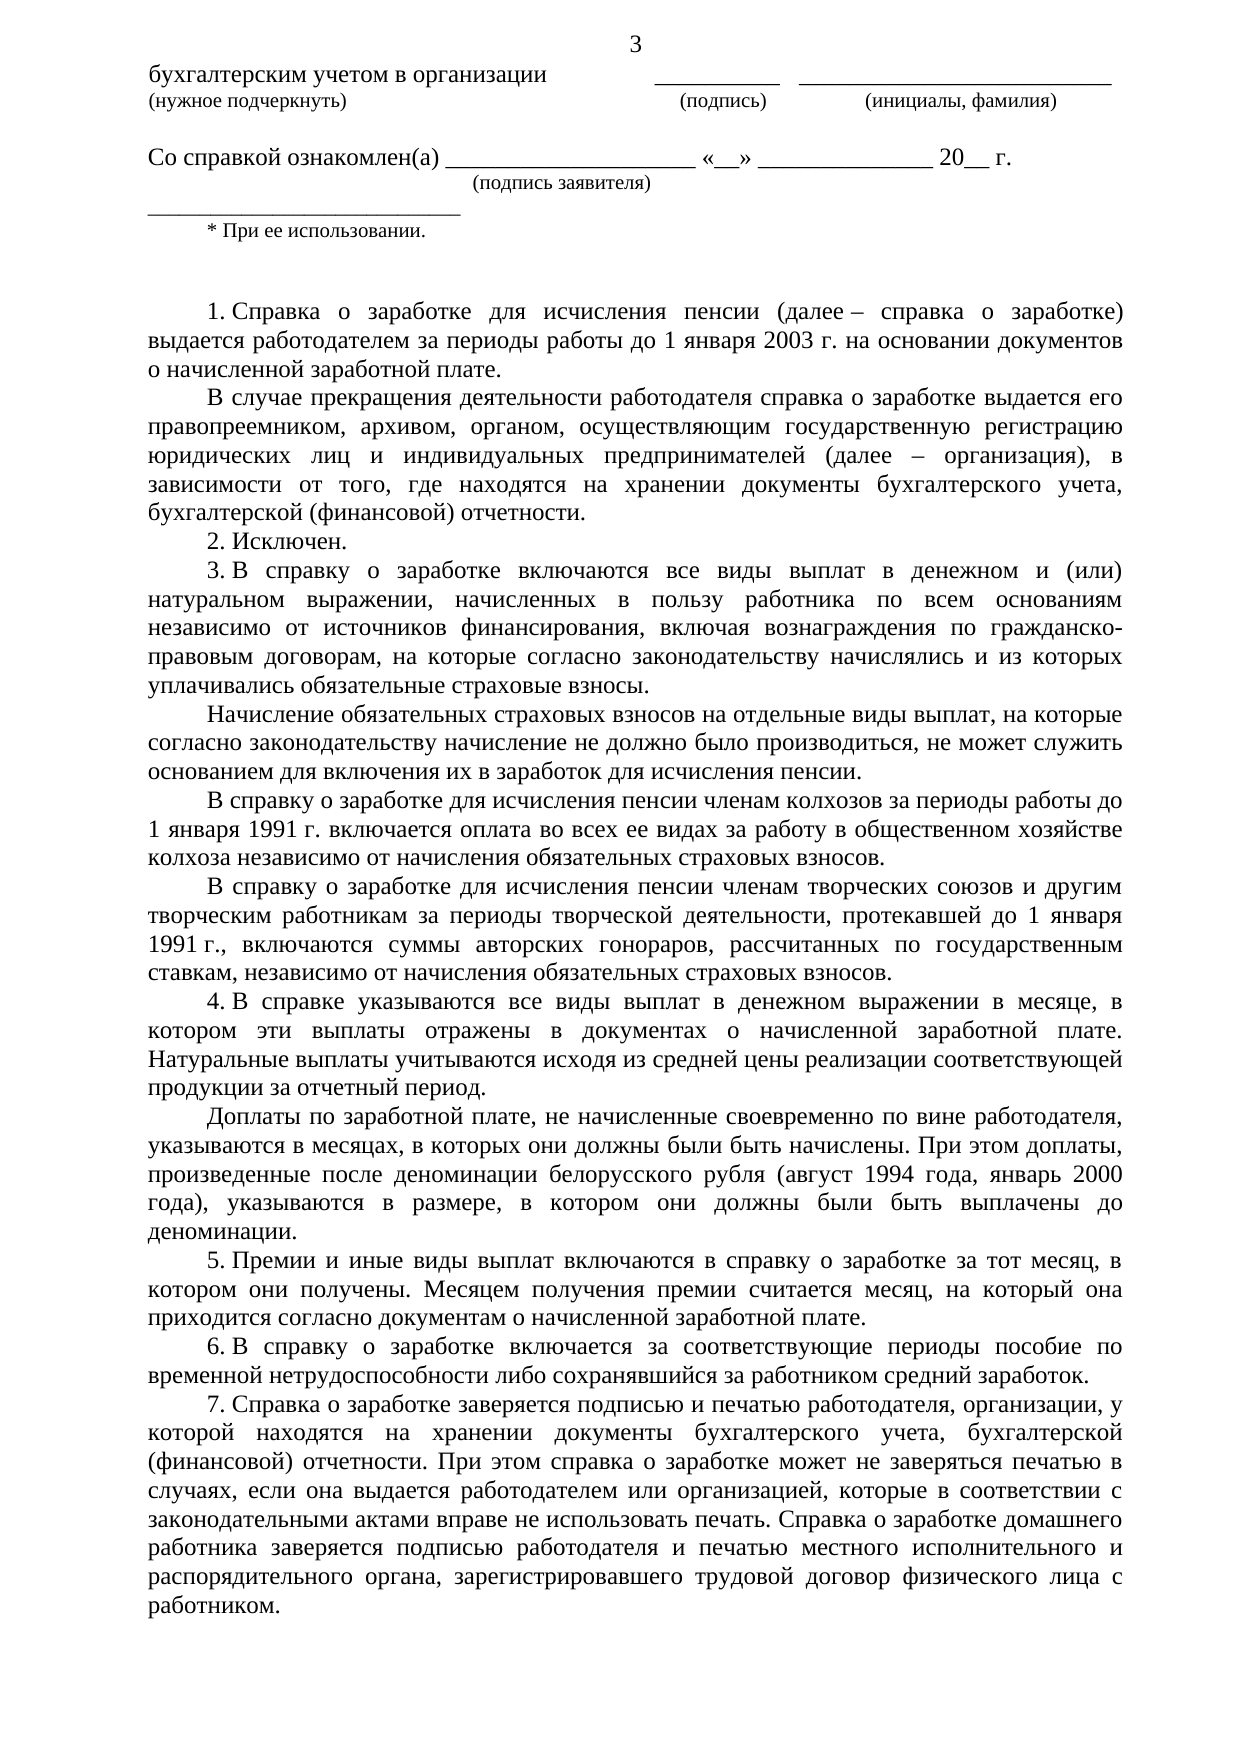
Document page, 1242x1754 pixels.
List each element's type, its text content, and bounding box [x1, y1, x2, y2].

text (подпись заявителя) [148, 170, 1123, 194]
table_cell (нужное подчеркнуть) [148, 88, 648, 113]
text Со справкой ознакомлен(а) ____________________ «__» ______________ 20__ г. [148, 142, 1123, 170]
text 1. Справка о заработке для исчисления пенсии (далее – справка о заработке) выдается работодателем за периоды работы до 1 января 2003 г. на основании документов о начисленной заработной плате. [148, 296, 1123, 382]
text 5. Премии и иные виды выплат включаются в справку о заработке за тот месяц, в котором они получены. Месяцем получения премии считается месяц, на который она приходится согласно документам о начисленной заработной плате. [148, 1245, 1123, 1331]
table_cell (инициалы, фамилия) [798, 88, 1123, 113]
text ______________________________ [148, 194, 1123, 218]
text 4. В справке указываются все виды выплат в денежном выражении в месяце, в котором эти выплаты отражены в документах о начисленной заработной плате. Натуральные выплаты учитываются исходя из средней цены реализации соответствующей продукции за отчетный период. [148, 986, 1123, 1101]
text 6. В справку о заработке включается за соответствующие периоды пособие по временной нетрудоспособности либо сохранявшийся за работником средний заработок. [148, 1331, 1123, 1389]
text В справку о заработке для исчисления пенсии членам колхозов за периоды работы до 1 января 1991 г. включается оплата во всех ее видах за работу в общественном хозяйстве колхоза независимо от начисления обязательных страховых взносов. [148, 785, 1123, 871]
text В случае прекращения деятельности работодателя справка о заработке выдается его правопреемником, архивом, органом, осуществляющим государственную регистрацию юридических лиц и индивидуальных предпринимателей (далее – организация), в зависимости от того, где находятся на хранении документы бухгалтерского учета, бухгалтерской (финансовой) отчетности. [148, 382, 1123, 526]
text В справку о заработке для исчисления пенсии членам творческих союзов и другим творческим работникам за периоды творческой деятельности, протекавшей до 1 января 1991 г., включаются суммы авторских гонораров, рассчитанных по государственным ставкам, независимо от начисления обязательных страховых взносов. [148, 871, 1123, 986]
text * При ее использовании. [148, 218, 1123, 242]
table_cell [798, 59, 1123, 88]
text Доплаты по заработной плате, не начисленные своевременно по вине работодателя, указываются в месяцах, в которых они должны были быть начислены. При этом доплаты, произведенные после деноминации белорусского рубля (август 1994 года, январь 2000 года), указываются в размере, в котором они должны были быть выплачены до деноминации. [148, 1101, 1123, 1245]
text Начисление обязательных страховых взносов на отдельные виды выплат, на которые согласно законодательству начисление не должно было производиться, не может служить основанием для включения их в заработок для исчисления пенсии. [148, 699, 1123, 785]
table_cell __________ [648, 59, 798, 88]
text 7. Справка о заработке заверяется подписью и печатью работодателя, организации, у которой находятся на хранении документы бухгалтерского учета, бухгалтерской (финансовой) отчетности. При этом справка о заработке может не заверяться печатью в случаях, если она выдается работодателем или организацией, которые в соответствии с законодательными актами вправе не использовать печать. Справка о заработке домашнего работника заверяется подписью работодателя и печатью местного исполнительного и распорядительного органа, зарегистрировавшего трудовой договор физического лица с работником. [148, 1389, 1123, 1619]
text 2. Исключен. [148, 526, 1123, 555]
text 3. В справку о заработке включаются все виды выплат в денежном и (или) натуральном выражении, начисленных в пользу работника по всем основаниям независимо от источников финансирования, включая вознаграждения по гражданско-правовым договорам, на которые согласно законодательству начислялись и из которых уплачивались обязательные страховые взносы. [148, 555, 1123, 699]
table_cell (подпись) [648, 88, 798, 113]
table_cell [148, 59, 648, 88]
